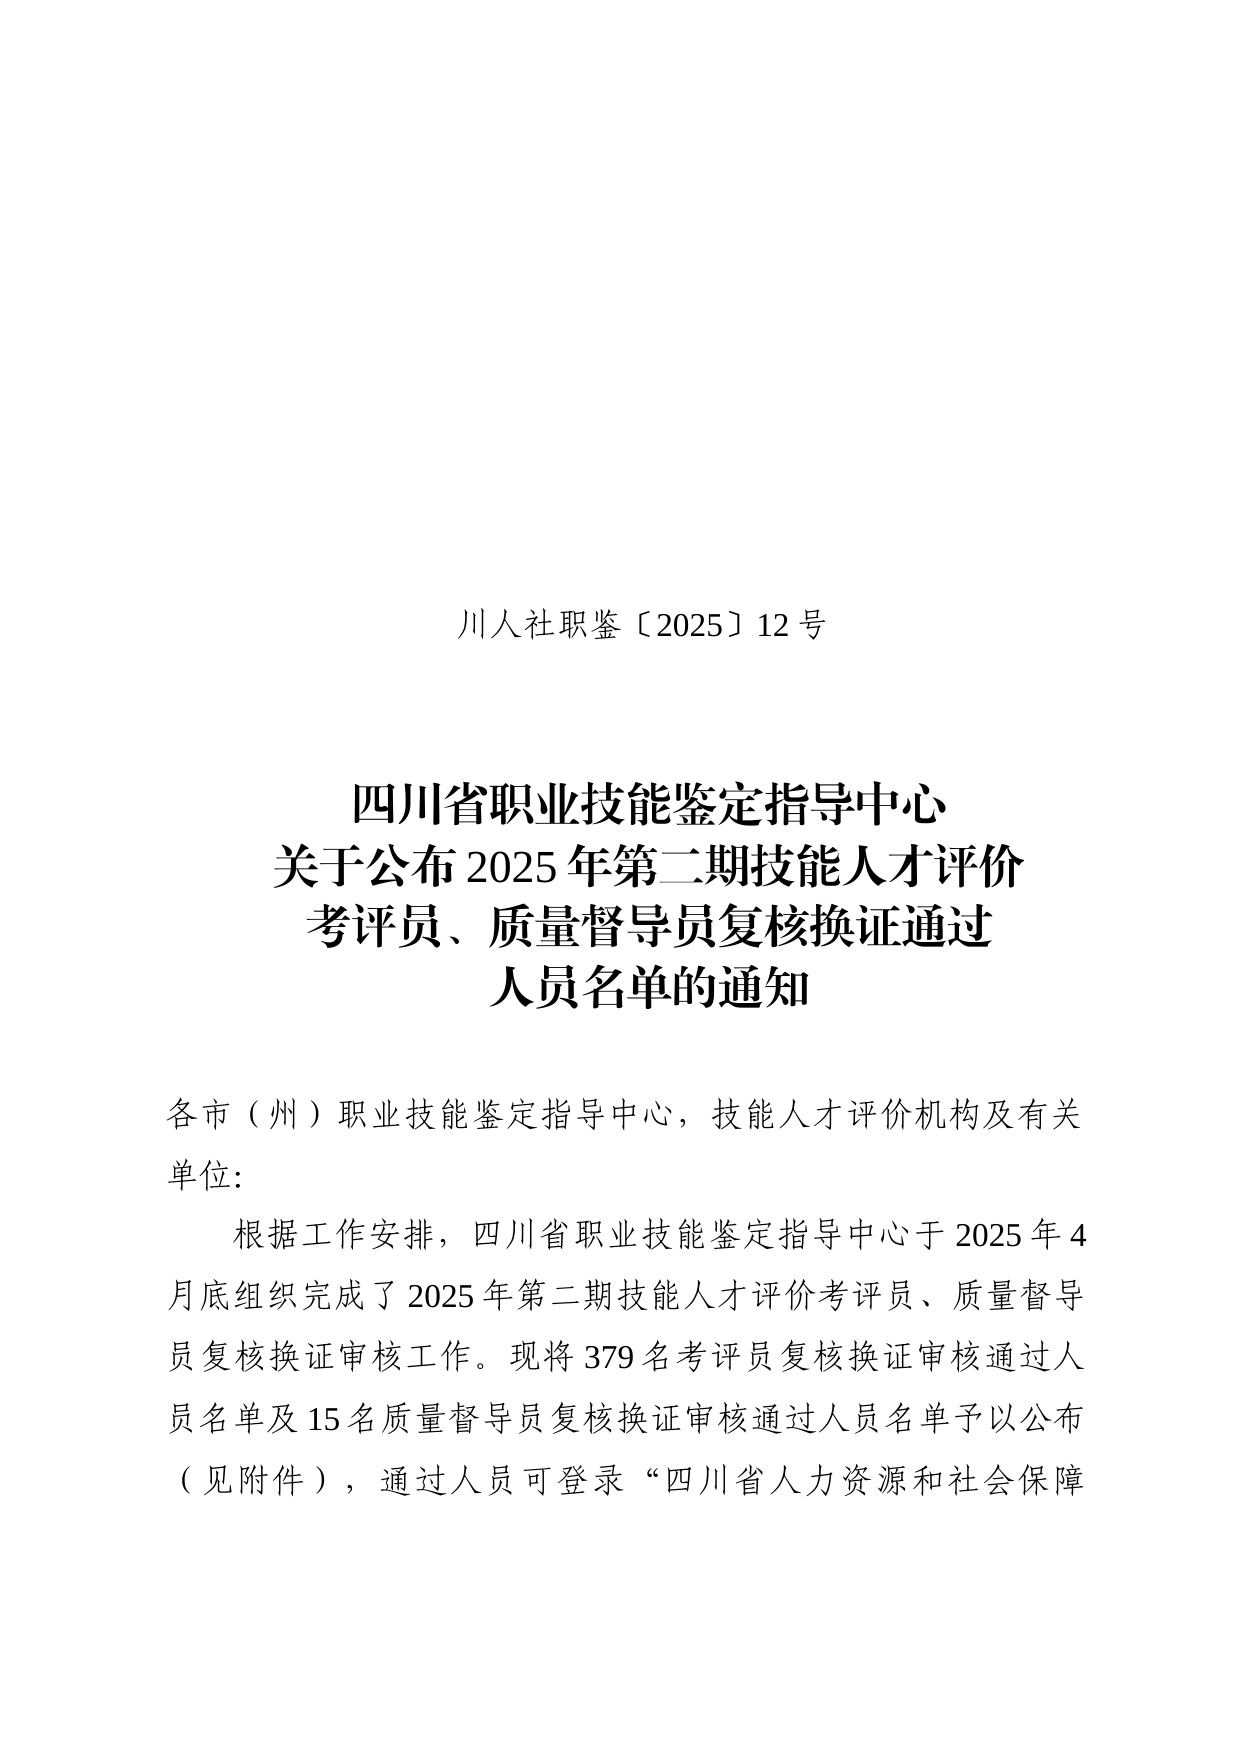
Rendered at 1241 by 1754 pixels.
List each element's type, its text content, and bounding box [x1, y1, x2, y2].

text 关于公布2025年第二期技能人才评价 [165, 837, 1087, 898]
text 川人社职鉴〔2025〕12号 [165, 593, 1087, 654]
text 人员名单的通知 [165, 959, 1087, 1020]
text 考评员、质量督导员复核换证通过 [165, 898, 1087, 959]
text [165, 1203, 1087, 1508]
text 四川省职业技能鉴定指导中心 [165, 776, 1087, 837]
text 各市（州）职业技能鉴定指导中心，技能人才评价机构及有关单位： [165, 1081, 1087, 1203]
